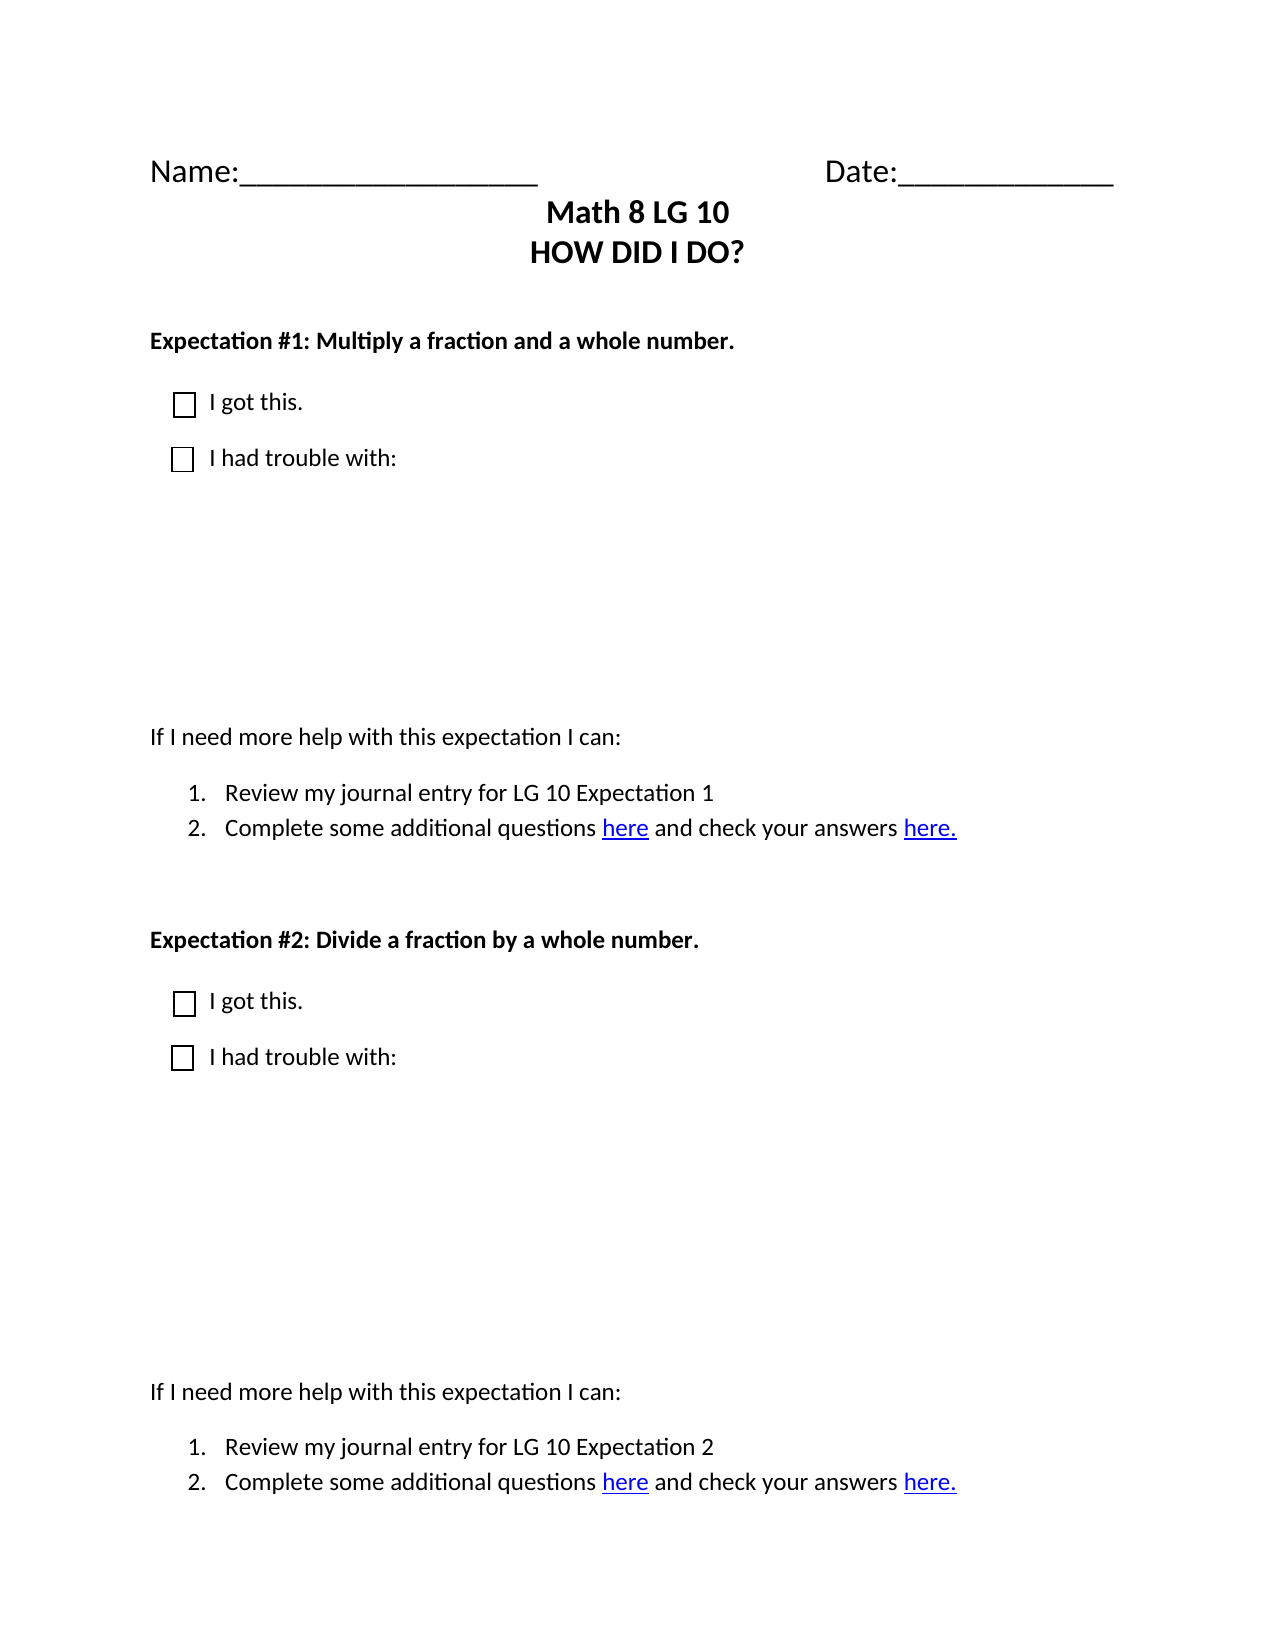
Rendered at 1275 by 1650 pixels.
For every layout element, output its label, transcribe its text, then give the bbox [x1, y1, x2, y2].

text Math 8 LG 10 [150, 191, 1125, 231]
text If I need more help with this expectation I can: [150, 1376, 1125, 1406]
text Expectation #1: Multiply a fraction and a whole number. [150, 325, 1125, 356]
list Review my journal entry for LG 10 Expectation 2 [187, 1431, 1125, 1462]
text I got this. [150, 985, 1125, 1015]
text If I need more help with this expectation I can: [150, 721, 1125, 752]
list Review my journal entry for LG 10 Expectation 1 [187, 777, 1125, 808]
text I got this. [150, 386, 1125, 417]
text I had trouble with: [209, 442, 1125, 473]
text Expectation #2: Divide a fraction by a whole number. [150, 924, 1125, 954]
text HOW DID I DO? [150, 231, 1125, 272]
list Complete some additional questions here and check your answers here. [187, 1466, 1125, 1497]
text Name:__________________ Date:_____________ [150, 150, 1125, 191]
text I had trouble with: [209, 1041, 1125, 1071]
list Complete some additional questions here and check your answers here. [187, 812, 1125, 843]
